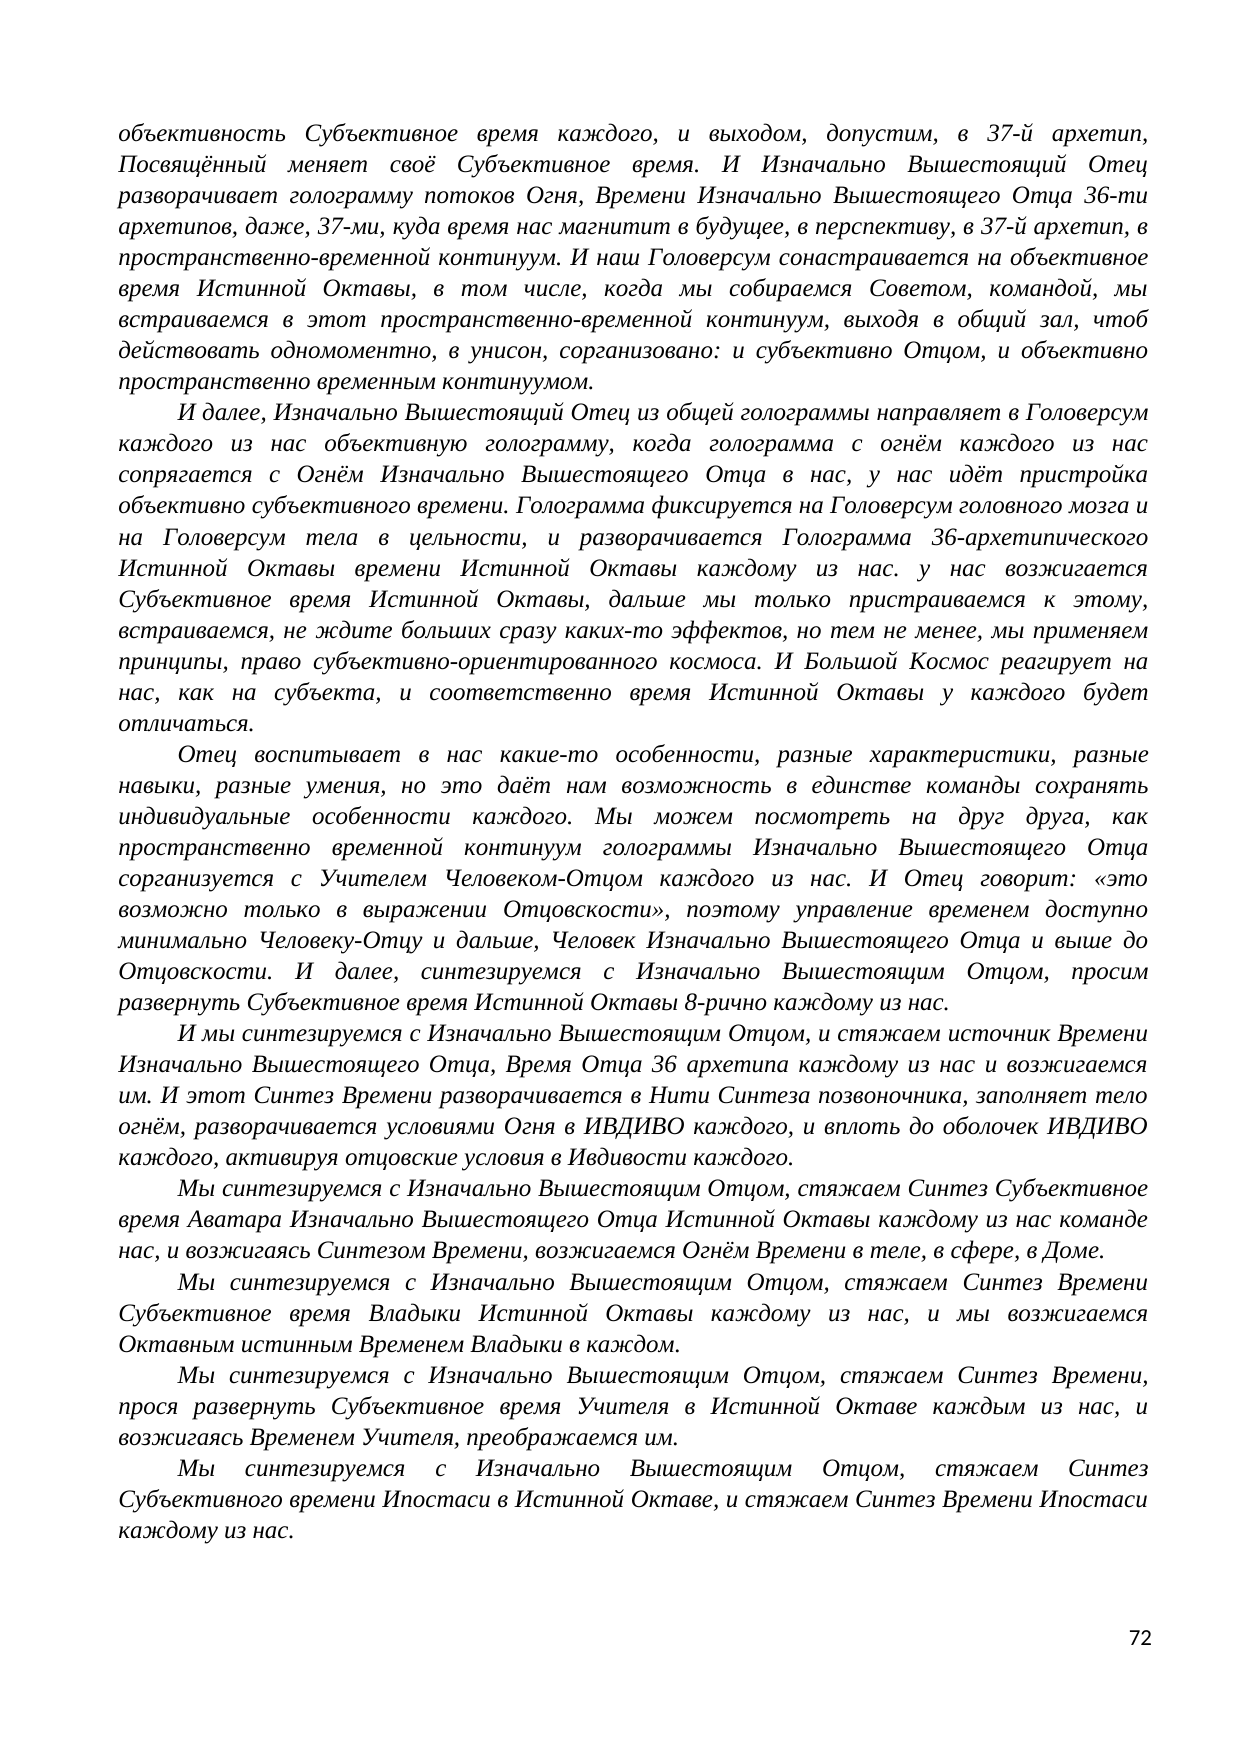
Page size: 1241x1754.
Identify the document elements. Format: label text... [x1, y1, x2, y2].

text Мы синтезируемся с Изначально Вышестоящим Отцом, стяжаем Синтез Времени, прося развернуть Субъективное время Учителя в Истинной Октаве каждым из нас, и возжигаясь Временем Учителя, преображаемся им. [118, 1360, 1152, 1451]
text Мы синтезируемся с Изначально Вышестоящим Отцом, стяжаем Синтез Субъективное время Аватара Изначально Вышестоящего Отца Истинной Октавы каждому из нас команде нас, и возжигаясь Синтезом Времени, возжигаемся Огнём Времени в теле, в сфере, в Доме. [118, 1173, 1152, 1264]
text Мы синтезируемся с Изначально Вышестоящим Отцом, стяжаем Синтез Времени Субъективное время Владыки Истинной Октавы каждому из нас, и мы возжигаемся Октавным истинным Временем Владыки в каждом. [118, 1267, 1152, 1357]
text И мы синтезируемся с Изначально Вышестоящим Отцом, и стяжаем источник Времени Изначально Вышестоящего Отца, Время Отца 36 архетипа каждому из нас и возжигаемся им. И этот Синтез Времени разворачивается в Нити Синтеза позвоночника, заполняет тело огнём, разворачивается условиями Огня в ИВДИВО каждого, и вплоть до оболочек ИВДИВО каждого, активируя отцовские условия в Ивдивости каждого. [118, 1018, 1152, 1171]
text И далее, Изначально Вышестоящий Отец из общей голограммы направляет в Головерсум каждого из нас объективную голограмму, когда голограмма с огнём каждого из нас сопрягается с Огнём Изначально Вышестоящего Отца в нас, у нас идёт пристройка объективно субъективного времени. Голограмма фиксируется на Головерсум головного мозга и на Головерсум тела в цельности, и разворачивается Голограмма 36-архетипического Истинной Октавы времени Истинной Октавы каждому из нас. у нас возжигается Субъективное время Истинной Октавы, дальше мы только пристраиваемся к этому, встраиваемся, не ждите больших сразу каких-то эффектов, но тем не менее, мы применяем принципы, право субъективно-ориентированного космоса. И Большой Космос реагирует на нас, как на субъекта, и соответственно время Истинной Октавы у каждого будет отличаться. [118, 397, 1152, 737]
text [118, 118, 1152, 395]
text Мы синтезируемся с Изначально Вышестоящим Отцом, стяжаем Синтез Субъективного времени Ипостаси в Истинной Октаве, и стяжаем Синтез Времени Ипостаси каждому из нас. [118, 1453, 1152, 1544]
text Отец воспитывает в нас какие-то особенности, разные характеристики, разные навыки, разные умения, но это даёт нам возможность в единстве команды сохранять индивидуальные особенности каждого. Мы можем посмотреть на друг друга, как пространственно временной континуум голограммы Изначально Вышестоящего Отца сорганизуется с Учителем Человеком-Отцом каждого из нас. И Отец говорит: «это возможно только в выражении Отцовскости», поэтому управление временем доступно минимально Человеку-Отцу и дальше, Человек Изначально Вышестоящего Отца и выше до Отцовскости. И далее, синтезируемся с Изначально Вышестоящим Отцом, просим развернуть Субъективное время Истинной Октавы 8-рично каждому из нас. [118, 739, 1152, 1016]
